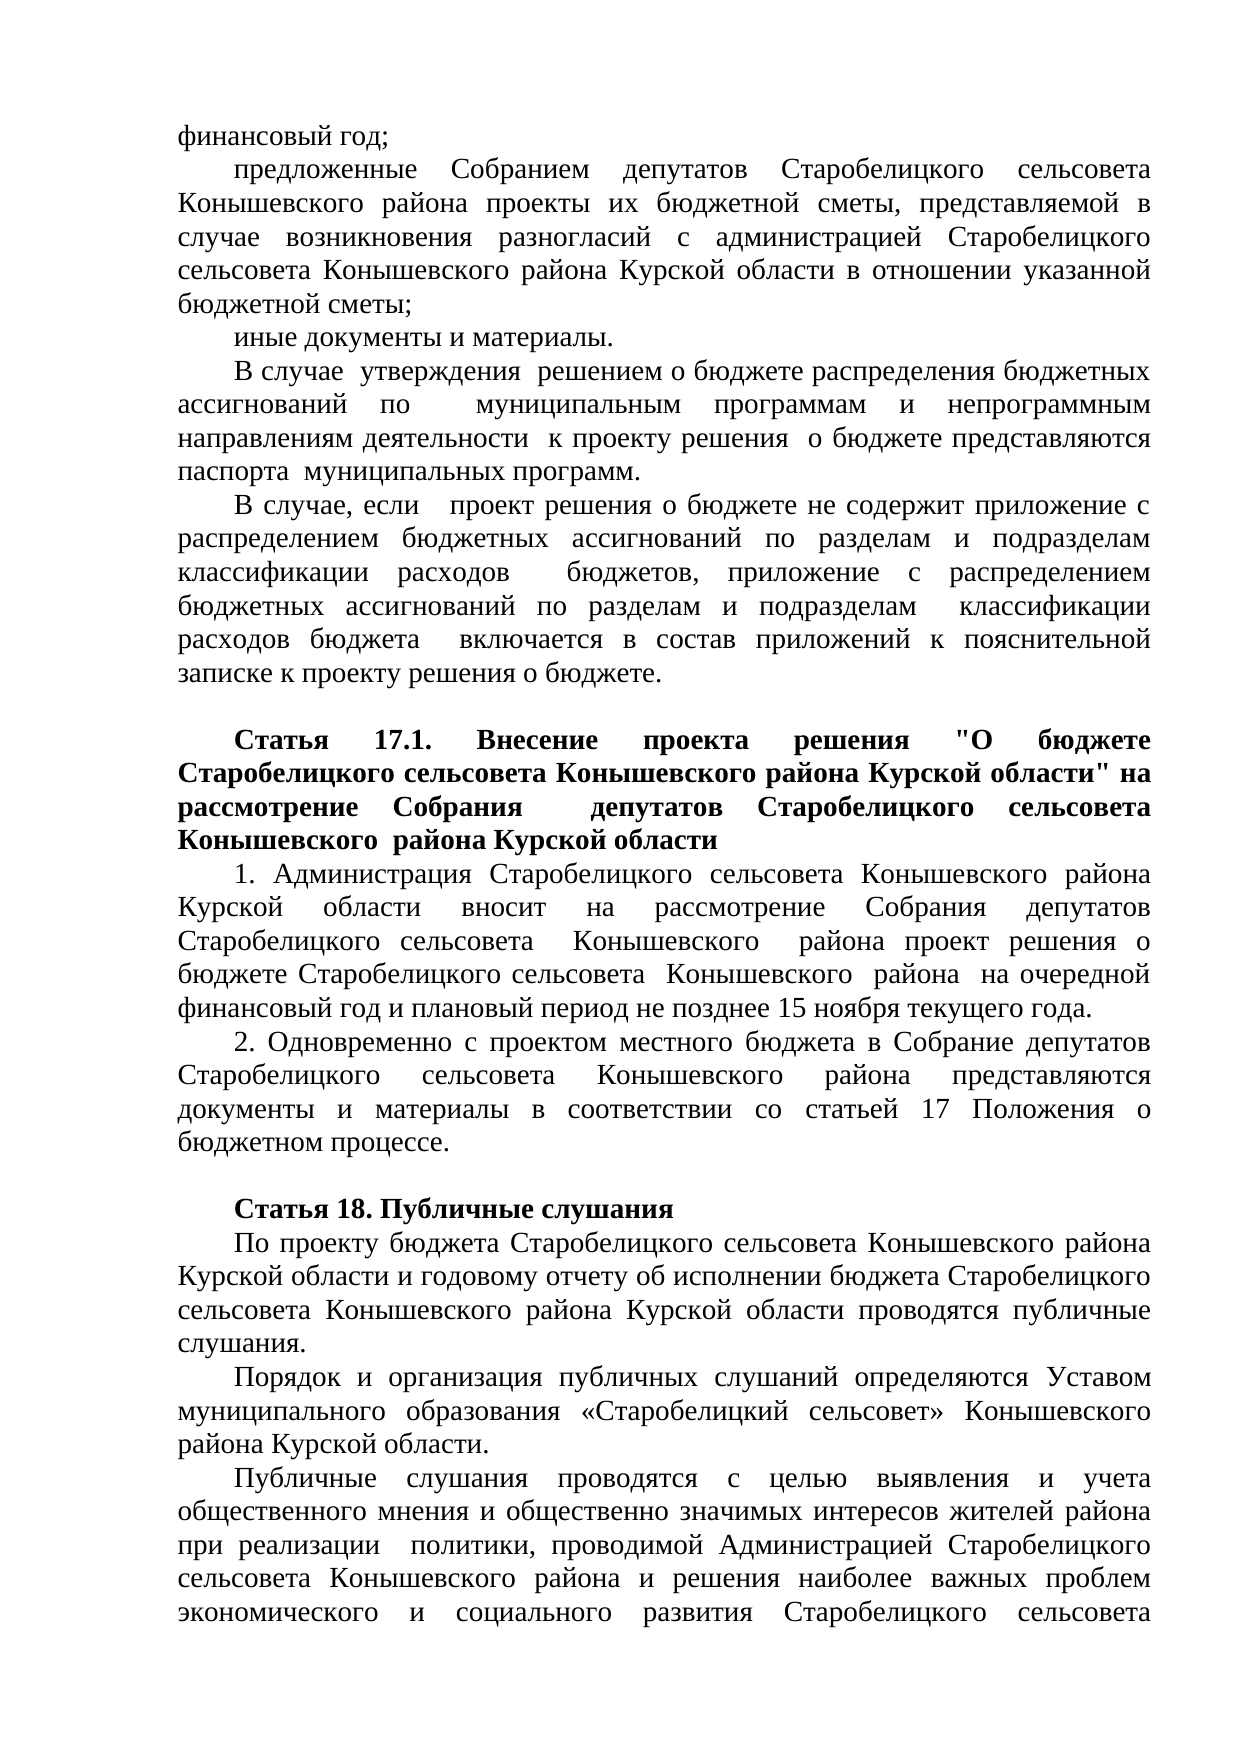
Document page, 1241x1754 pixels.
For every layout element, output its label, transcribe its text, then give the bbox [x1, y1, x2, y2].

text В случае, если проект решения о бюджете не содержит приложение с распределением бюджетных ассигнований по разделам и подразделам классификации расходов бюджетов, приложение с распределением бюджетных ассигнований по разделам и подразделам классификации расходов бюджета включается в состав приложений к пояснительной записке к проекту решения о бюджете. [177, 487, 1152, 688]
text По проекту бюджета Старобелицкого сельсовета Конышевского района Курской области и годовому отчету об исполнении бюджета Старобелицкого сельсовета Конышевского района Курской области проводятся публичные слушания. [177, 1225, 1152, 1359]
text иные документы и материалы. [177, 319, 1152, 353]
text 1. Администрация Старобелицкого сельсовета Конышевского района Курской области вносит на рассмотрение Собрания депутатов Старобелицкого сельсовета Конышевского района проект решения о бюджете Старобелицкого сельсовета Конышевского района на очередной финансовый год и плановый период не позднее 15 ноября текущего года. [177, 856, 1152, 1024]
text предложенные Собранием депутатов Старобелицкого сельсовета Конышевского района проекты их бюджетной сметы, представляемой в случае возникновения разногласий с администрацией Старобелицкого сельсовета Конышевского района Курской области в отношении указанной бюджетной сметы; [177, 152, 1152, 319]
text 2. Одновременно с проектом местного бюджета в Собрание депутатов Старобелицкого сельсовета Конышевского района представляются документы и материалы в соответствии со статьей 17 Положения о бюджетном процессе. [177, 1024, 1152, 1158]
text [177, 1460, 1152, 1627]
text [177, 118, 1152, 152]
text Статья 18. Публичные слушания [177, 1191, 1152, 1225]
text В случае утверждения решением о бюджете распределения бюджетных ассигнований по муниципальным программам и непрограммным направлениям деятельности к проекту решения о бюджете представляются паспорта муниципальных программ. [177, 353, 1152, 487]
text Порядок и организация публичных слушаний определяются Уставом муниципального образования «Старобелицкий сельсовет» Конышевского района Курской области. [177, 1359, 1152, 1460]
text Статья 17.1. Внесение проекта решения "О бюджете Старобелицкого сельсовета Конышевского района Курской области" на рассмотрение Собрания депутатов Старобелицкого сельсовета Конышевского района Курской области [177, 722, 1152, 856]
